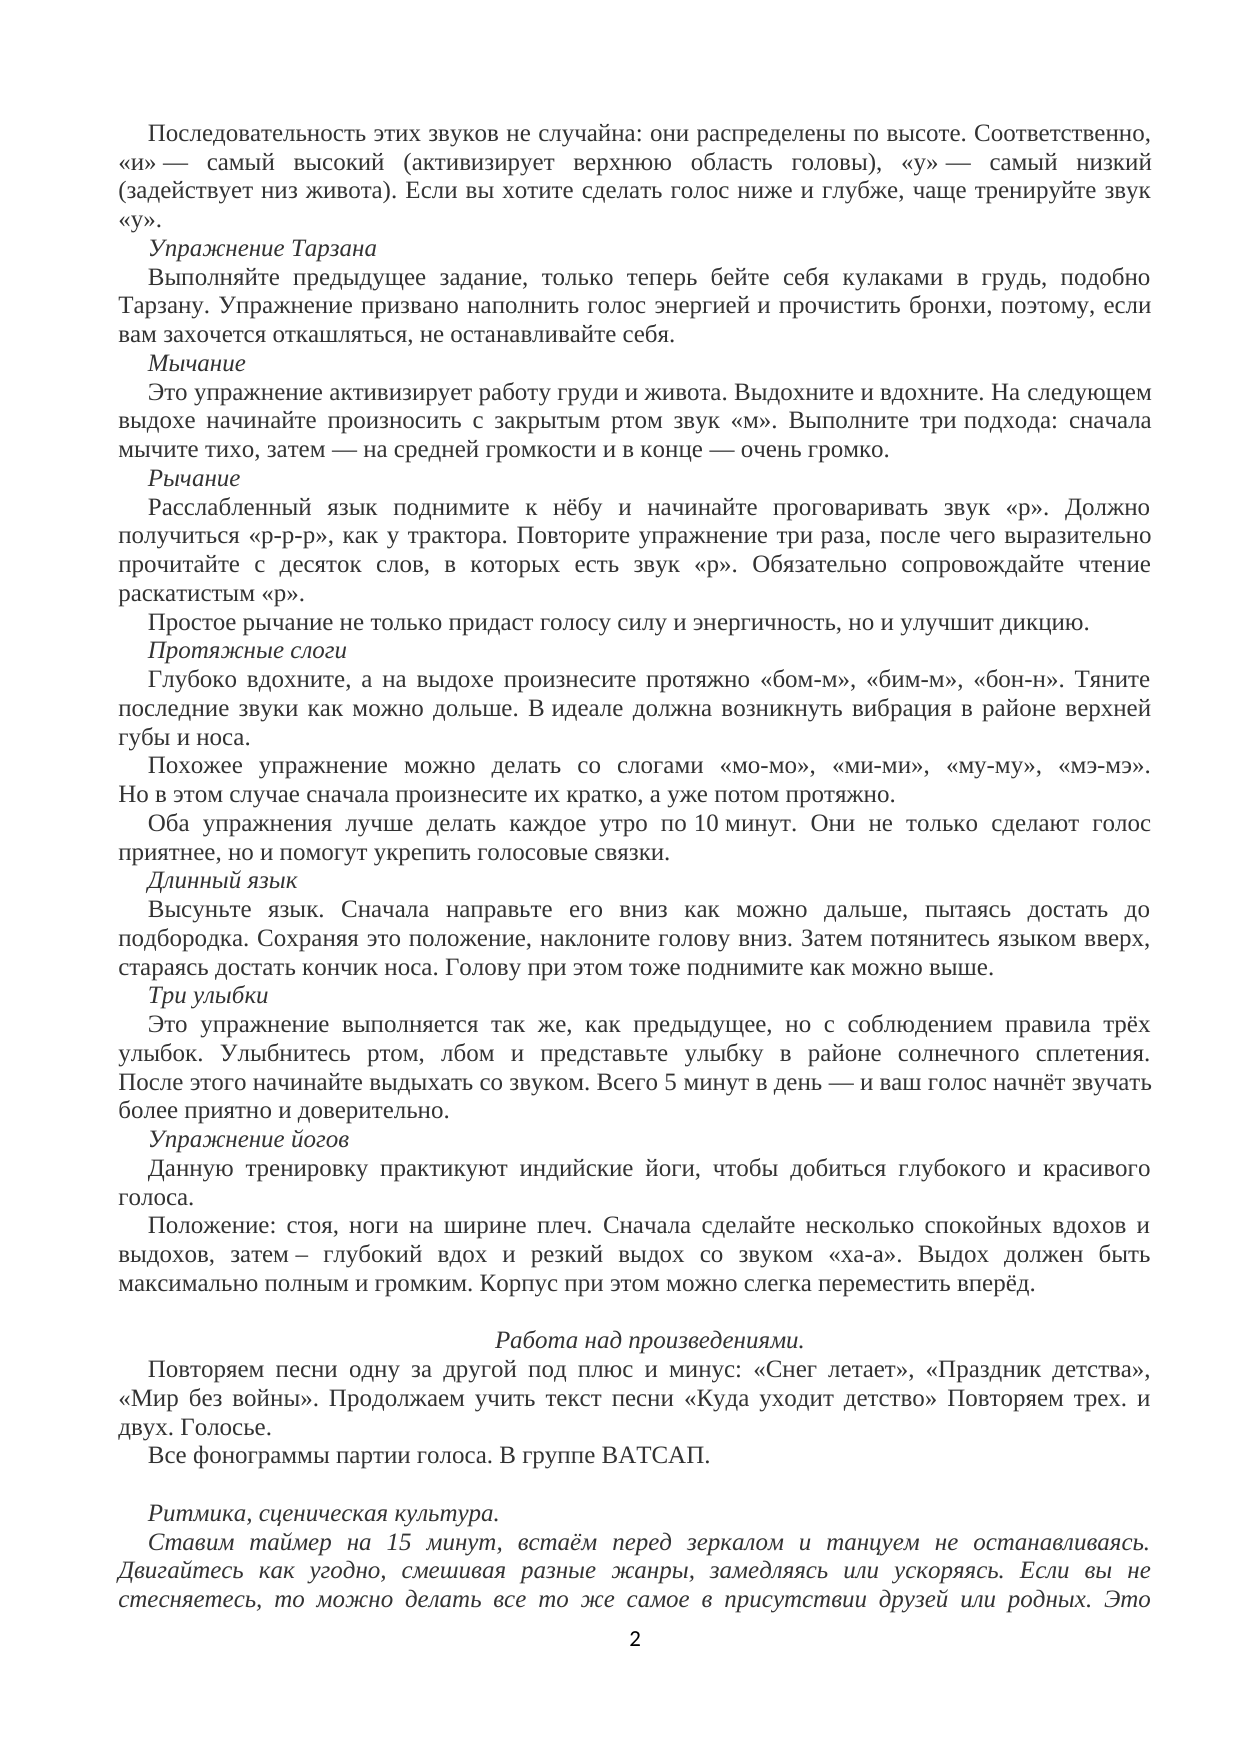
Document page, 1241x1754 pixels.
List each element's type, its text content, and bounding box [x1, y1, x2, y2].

text Упражнение Тарзана [118, 233, 1152, 262]
text Длинный язык [118, 866, 1152, 894]
text Глубоко вдохните, а на выдохе произнесите протяжно «бом-м», «бим-м», «бон-н». Тяните последние звуки как можно дольше. В идеале должна возникнуть вибрация в районе верхней губы и носа. [118, 664, 1152, 751]
text Похожее упражнение можно делать со слогами «мо-мо», «ми-ми», «му-му», «мэ-мэ». Но в этом случае сначала произнесите их кратко, а уже потом протяжно. [118, 751, 1152, 808]
text Данную тренировку практикуют индийские йоги, чтобы добиться глубокого и красивого голоса. [118, 1153, 1152, 1211]
text Упражнение йогов [118, 1124, 1152, 1153]
text Ритмика, сценическая культура. [118, 1498, 1152, 1527]
text Рычание [118, 463, 1152, 492]
text Это упражнение активизирует работу груди и живота. Выдохните и вдохните. На следующем выдохе начинайте произносить с закрытым ртом звук «м». Выполните три подхода: сначала мычите тихо, затем — на средней громкости и в конце — очень громко. [118, 377, 1152, 463]
text Расслабленный язык поднимите к нёбу и начинайте проговаривать звук «р». Должно получиться «р-р-р», как у трактора. Повторите упражнение три раза, после чего выразительно прочитайте с десяток слов, в которых есть звук «р». Обязательно сопровождайте чтение раскатистым «р». [118, 492, 1152, 607]
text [118, 1527, 1152, 1613]
text Простое рычание не только придаст голосу силу и энергичность, но и улучшит дикцию. [118, 607, 1152, 636]
text Все фонограммы партии голоса. В группе ВАТСАП. [118, 1441, 1152, 1469]
text Высуньте язык. Сначала направьте его вниз как можно дальше, пытаясь достать до подбородка. Сохраняя это положение, наклоните голову вниз. Затем потянитесь языком вверх, стараясь достать кончик носа. Голову при этом тоже поднимите как можно выше. [118, 894, 1152, 981]
text Выполняйте предыдущее задание, только теперь бейте себя кулаками в грудь, подобно Тарзану. Упражнение призвано наполнить голос энергией и прочистить бронхи, поэтому, если вам захочется откашляться, не останавливайте себя. [118, 262, 1152, 348]
text Работа над произведениями. [118, 1326, 1152, 1354]
text Оба упражнения лучше делать каждое утро по 10 минут. Они не только сделают голос приятнее, но и помогут укрепить голосовые связки. [118, 808, 1152, 866]
text Повторяем песни одну за другой под плюс и минус: «Снег летает», «Праздник детства», «Мир без войны». Продолжаем учить текст песни «Куда уходит детство» Повторяем трех. и двух. Голосье. [118, 1354, 1152, 1441]
text Три улыбки [118, 981, 1152, 1009]
text Положение: стоя, ноги на ширине плеч. Сначала сделайте несколько спокойных вдохов и выдохов, затем – глубокий вдох и резкий выдох со звуком «ха-а». Выдох должен быть максимально полным и громким. Корпус при этом можно слегка переместить вперёд. [118, 1211, 1152, 1297]
text Последовательность этих звуков не случайна: они распределены по высоте. Соответственно, «и» — самый высокий (активизирует верхнюю область головы), «у» — самый низкий (задействует низ живота). Если вы хотите сделать голос ниже и глубже, чаще тренируйте звук «у». [118, 118, 1152, 233]
text Протяжные слоги [118, 636, 1152, 664]
text Мычание [118, 348, 1152, 377]
text Это упражнение выполняется так же, как предыдущее, но с соблюдением правила трёх улыбок. Улыбнитесь ртом, лбом и представьте улыбку в районе солнечного сплетения. После этого начинайте выдыхать со звуком. Всего 5 минут в день — и ваш голос начнёт звучать более приятно и доверительно. [118, 1009, 1152, 1124]
